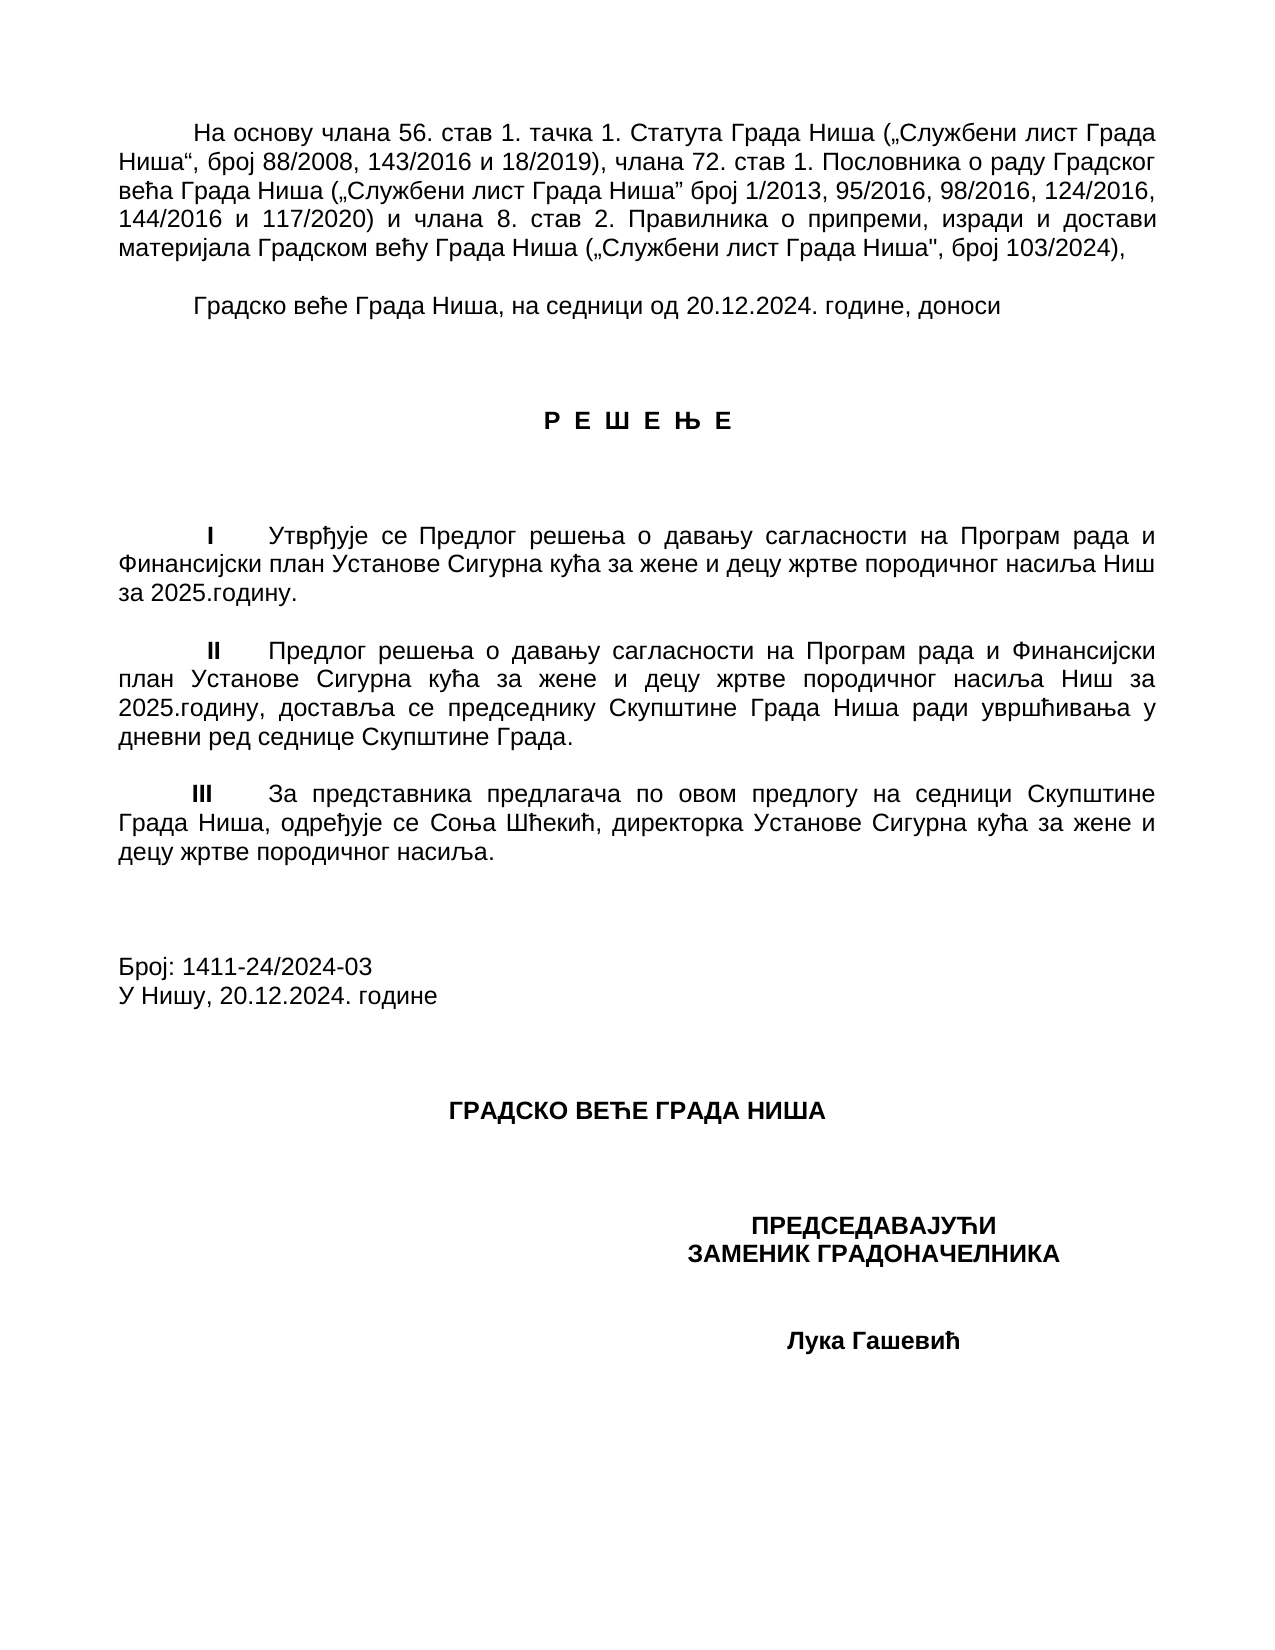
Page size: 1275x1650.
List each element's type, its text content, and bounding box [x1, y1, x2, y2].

text Градско веће Града Ниша, на седници од 20.12.2024. године, доноси [118, 291, 1157, 319]
text ПРЕДСЕДАВАЈУЋИ [591, 1211, 1157, 1239]
text ГРАДСКО ВЕЋЕ ГРАДА НИША [118, 1096, 1157, 1124]
text II Предлог решења о давању сагласности на Програм рада и Финансијски план Установе Сигурна кућа за жене и децу жртве породичног насиља Ниш за 2025.годину, доставља се председнику Скупштине Града Ниша ради увршћивања у дневни ред седнице Скупштине Града. [118, 636, 1157, 751]
text На основу члана 56. став 1. тачка 1. Статута Града Ниша („Службени лист Града Ниша“, број 88/2008, 143/2016 и 18/2019), члана 72. став 1. Пословника о раду Градског већа Града Ниша („Службени лист Града Ниша” број 1/2013, 95/2016, 98/2016, 124/2016, 144/2016 и 117/2020) и члана 8. став 2. Правилника о припреми, изради и достави материјала Градском већу Града Ниша („Службени лист Града Ниша", број 103/2024), [118, 118, 1157, 262]
text ЗАМЕНИК ГРАДОНАЧЕЛНИКА [591, 1239, 1157, 1268]
text У Нишу, 20.12.2024. године [118, 981, 1157, 1009]
text Лука Гашевић [591, 1326, 1157, 1354]
text Р Е Ш Е Њ Е [118, 406, 1157, 434]
text III За представникa предлагача по овом предлогу на седници Скупштине Града Ниша, одређујe се Соња Шћекић, директорка Установe Сигурна кућа за жене и децу жртве породичног насиља. [118, 779, 1157, 866]
text Број: 1411-24/2024-03 [118, 952, 1157, 981]
list I Утврђује се Предлог решења о давању сагласности на Програм рада и Финансијски план Установе Сигурна кућа за жене и децу жртве породичног насиља Ниш за 2025.годину. [118, 521, 1157, 607]
